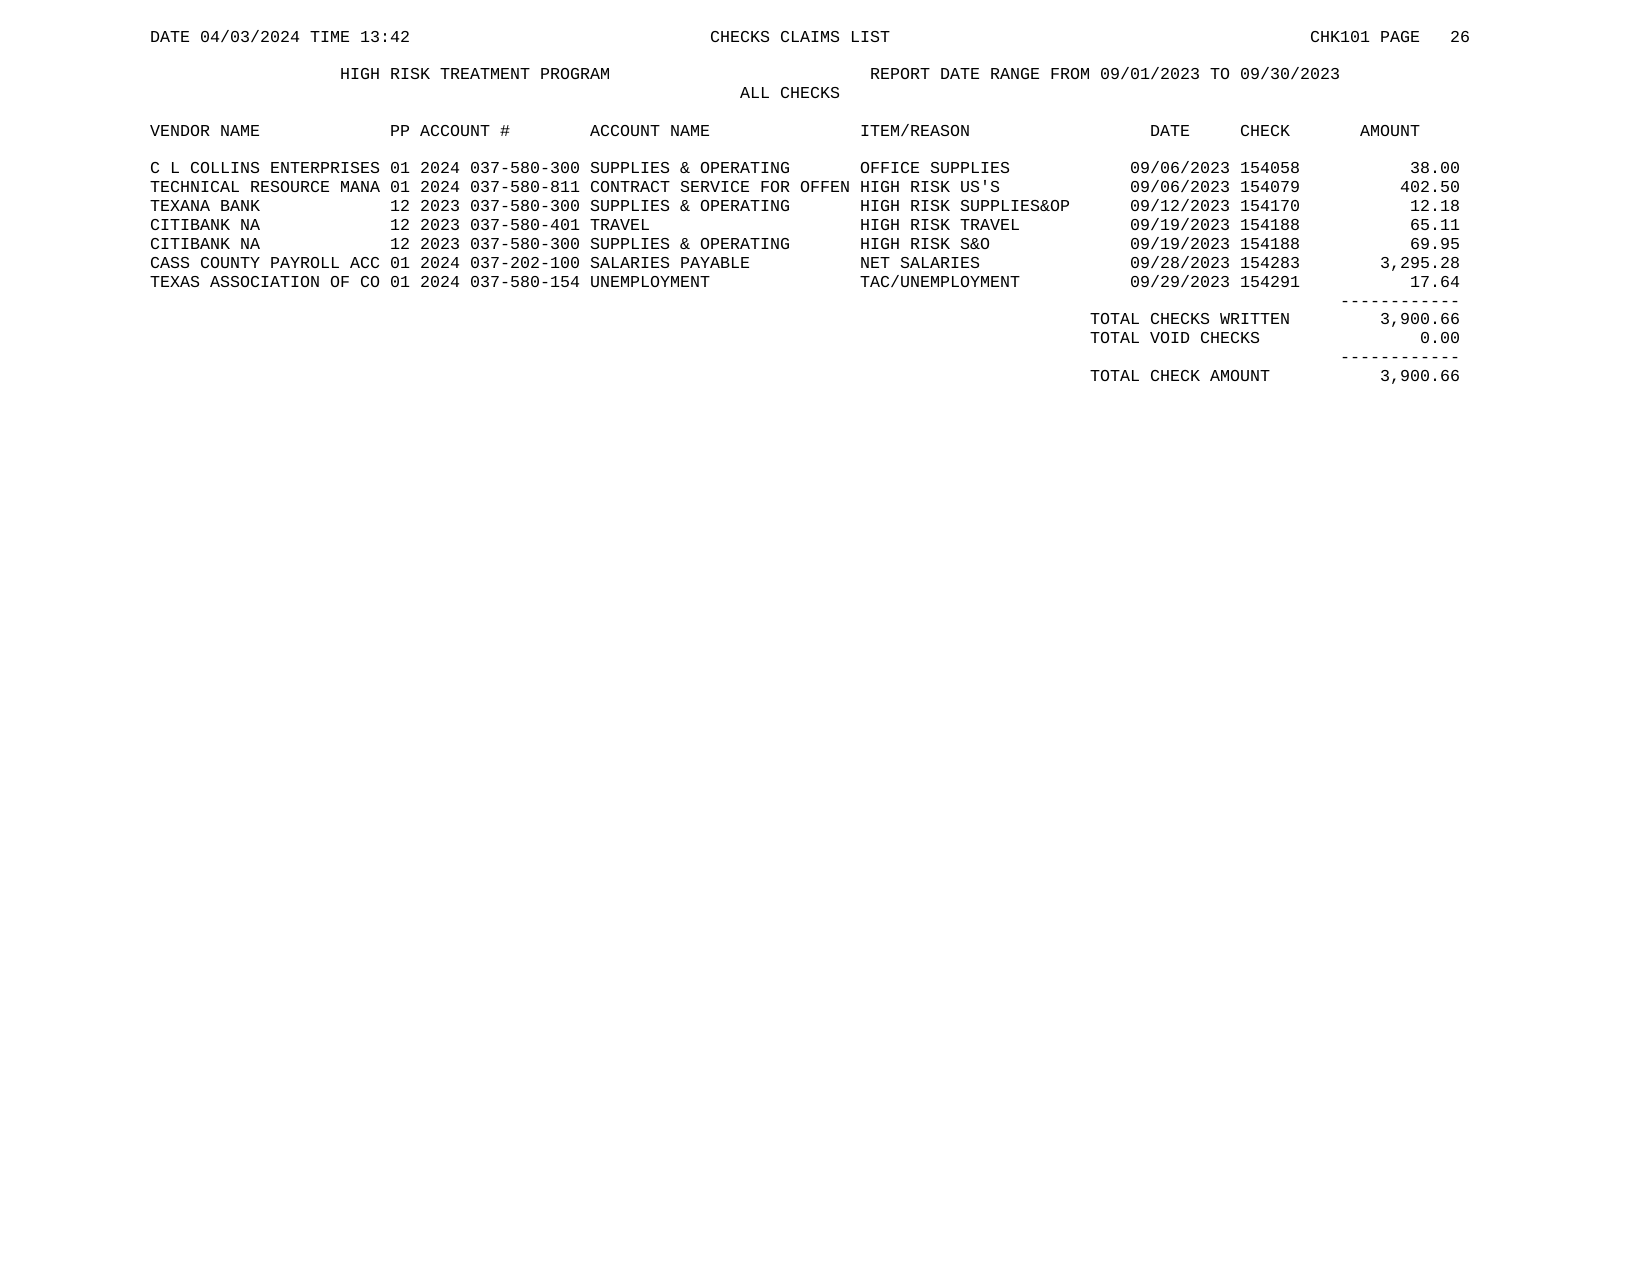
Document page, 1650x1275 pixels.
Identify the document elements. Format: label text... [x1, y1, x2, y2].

text TOTAL CHECK AMOUNT 3,900.66 [150, 367, 1500, 386]
text ------------ [150, 349, 1500, 367]
text TEXAS ASSOCIATION OF CO 01 2024 037-580-154 UNEMPLOYMENT TAC/UNEMPLOYMENT 09/29/2023 154291 17.64 [150, 273, 1500, 292]
text VENDOR NAME PP ACCOUNT # ACCOUNT NAME ITEM/REASON DATE CHECK AMOUNT [150, 122, 1500, 141]
text ALL CHECKS [150, 85, 1500, 103]
text ------------ [150, 292, 1500, 311]
text C L COLLINS ENTERPRISES 01 2024 037-580-300 SUPPLIES & OPERATING OFFICE SUPPLIES 09/06/2023 154058 38.00 [150, 160, 1500, 179]
text TOTAL CHECKS WRITTEN 3,900.66 [150, 311, 1500, 330]
text CITIBANK NA 12 2023 037-580-300 SUPPLIES & OPERATING HIGH RISK S&O 09/19/2023 154188 69.95 [150, 236, 1500, 254]
text TOTAL VOID CHECKS 0.00 [150, 330, 1500, 349]
text CITIBANK NA 12 2023 037-580-401 TRAVEL HIGH RISK TRAVEL 09/19/2023 154188 65.11 [150, 217, 1500, 236]
text HIGH RISK TREATMENT PROGRAM REPORT DATE RANGE FROM 09/01/2023 TO 09/30/2023 [150, 66, 1500, 85]
text CASS COUNTY PAYROLL ACC 01 2024 037-202-100 SALARIES PAYABLE NET SALARIES 09/28/2023 154283 3,295.28 [150, 254, 1500, 273]
text TECHNICAL RESOURCE MANA 01 2024 037-580-811 CONTRACT SERVICE FOR OFFEN HIGH RISK US'S 09/06/2023 154079 402.50 [150, 179, 1500, 198]
text TEXANA BANK 12 2023 037-580-300 SUPPLIES & OPERATING HIGH RISK SUPPLIES&OP 09/12/2023 154170 12.18 [150, 198, 1500, 217]
text DATE 04/03/2024 TIME 13:42 CHECKS CLAIMS LIST CHK101 PAGE 26 [150, 28, 1500, 47]
